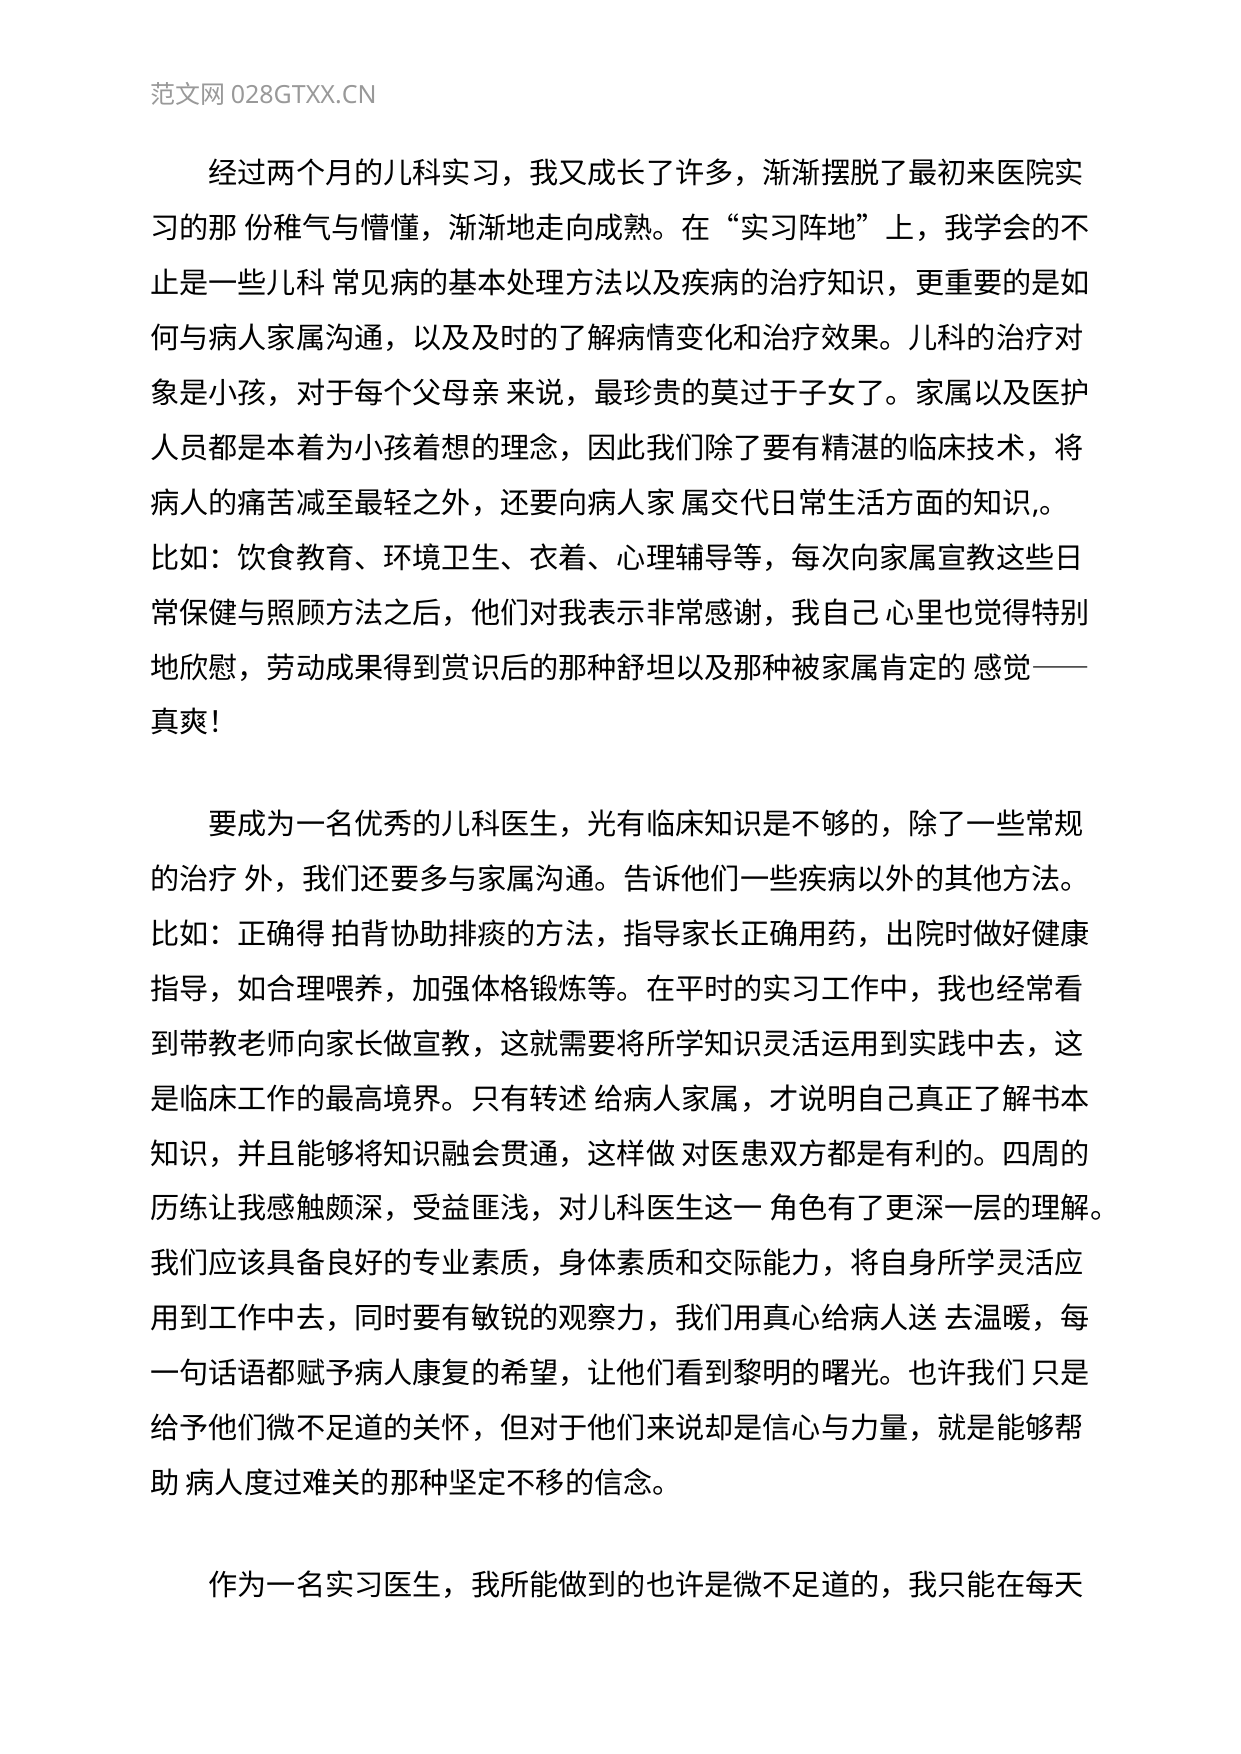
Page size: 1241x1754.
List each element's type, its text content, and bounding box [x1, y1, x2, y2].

text 经过两个月的儿科实习，我又成长了许多，渐渐摆脱了最初来医院实习的那 份稚气与懵懂，渐渐地走向成熟。在“实习阵地”上，我学会的不止是一些儿科 常见病的基本处理方法以及疾病的治疗知识，更重要的是如何与病人家属沟通，以及及时的了解病情变化和治疗效果。儿科的治疗对象是小孩，对于每个父母亲 来说，最珍贵的莫过于子女了。家属以及医护人员都是本着为小孩着想的理念，因此我们除了要有精湛的临床技术，将病人的痛苦减至最轻之外，还要向病人家 属交代日常生活方面的知识,。比如：饮食教育、环境卫生、衣着、心理辅导等，每次向家属宣教这些日常保健与照顾方法之后，他们对我表示非常感谢，我自己 心里也觉得特别地欣慰，劳动成果得到赏识后的那种舒坦以及那种被家属肯定的 感觉——真爽！ [150, 150, 1090, 741]
text 要成为一名优秀的儿科医生，光有临床知识是不够的，除了一些常规的治疗 外，我们还要多与家属沟通。告诉他们一些疾病以外的其他方法。比如：正确得 拍背协助排痰的方法，指导家长正确用药，出院时做好健康指导，如合理喂养，加强体格锻炼等。在平时的实习工作中，我也经常看到带教老师向家长做宣教，这就需要将所学知识灵活运用到实践中去，这是临床工作的最高境界。只有转述 给病人家属，才说明自己真正了解书本知识，并且能够将知识融会贯通，这样做 对医患双方都是有利的。四周的历练让我感触颇深，受益匪浅，对儿科医生这一 角色有了更深一层的理解。我们应该具备良好的专业素质，身体素质和交际能力，将自身所学灵活应用到工作中去，同时要有敏锐的观察力，我们用真心给病人送 去温暖，每一句话语都赋予病人康复的希望，让他们看到黎明的曙光。也许我们 只是给予他们微不足道的关怀，但对于他们来说却是信心与力量，就是能够帮助 病人度过难关的那种坚定不移的信念。 [150, 801, 1090, 1502]
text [150, 1561, 1090, 1604]
